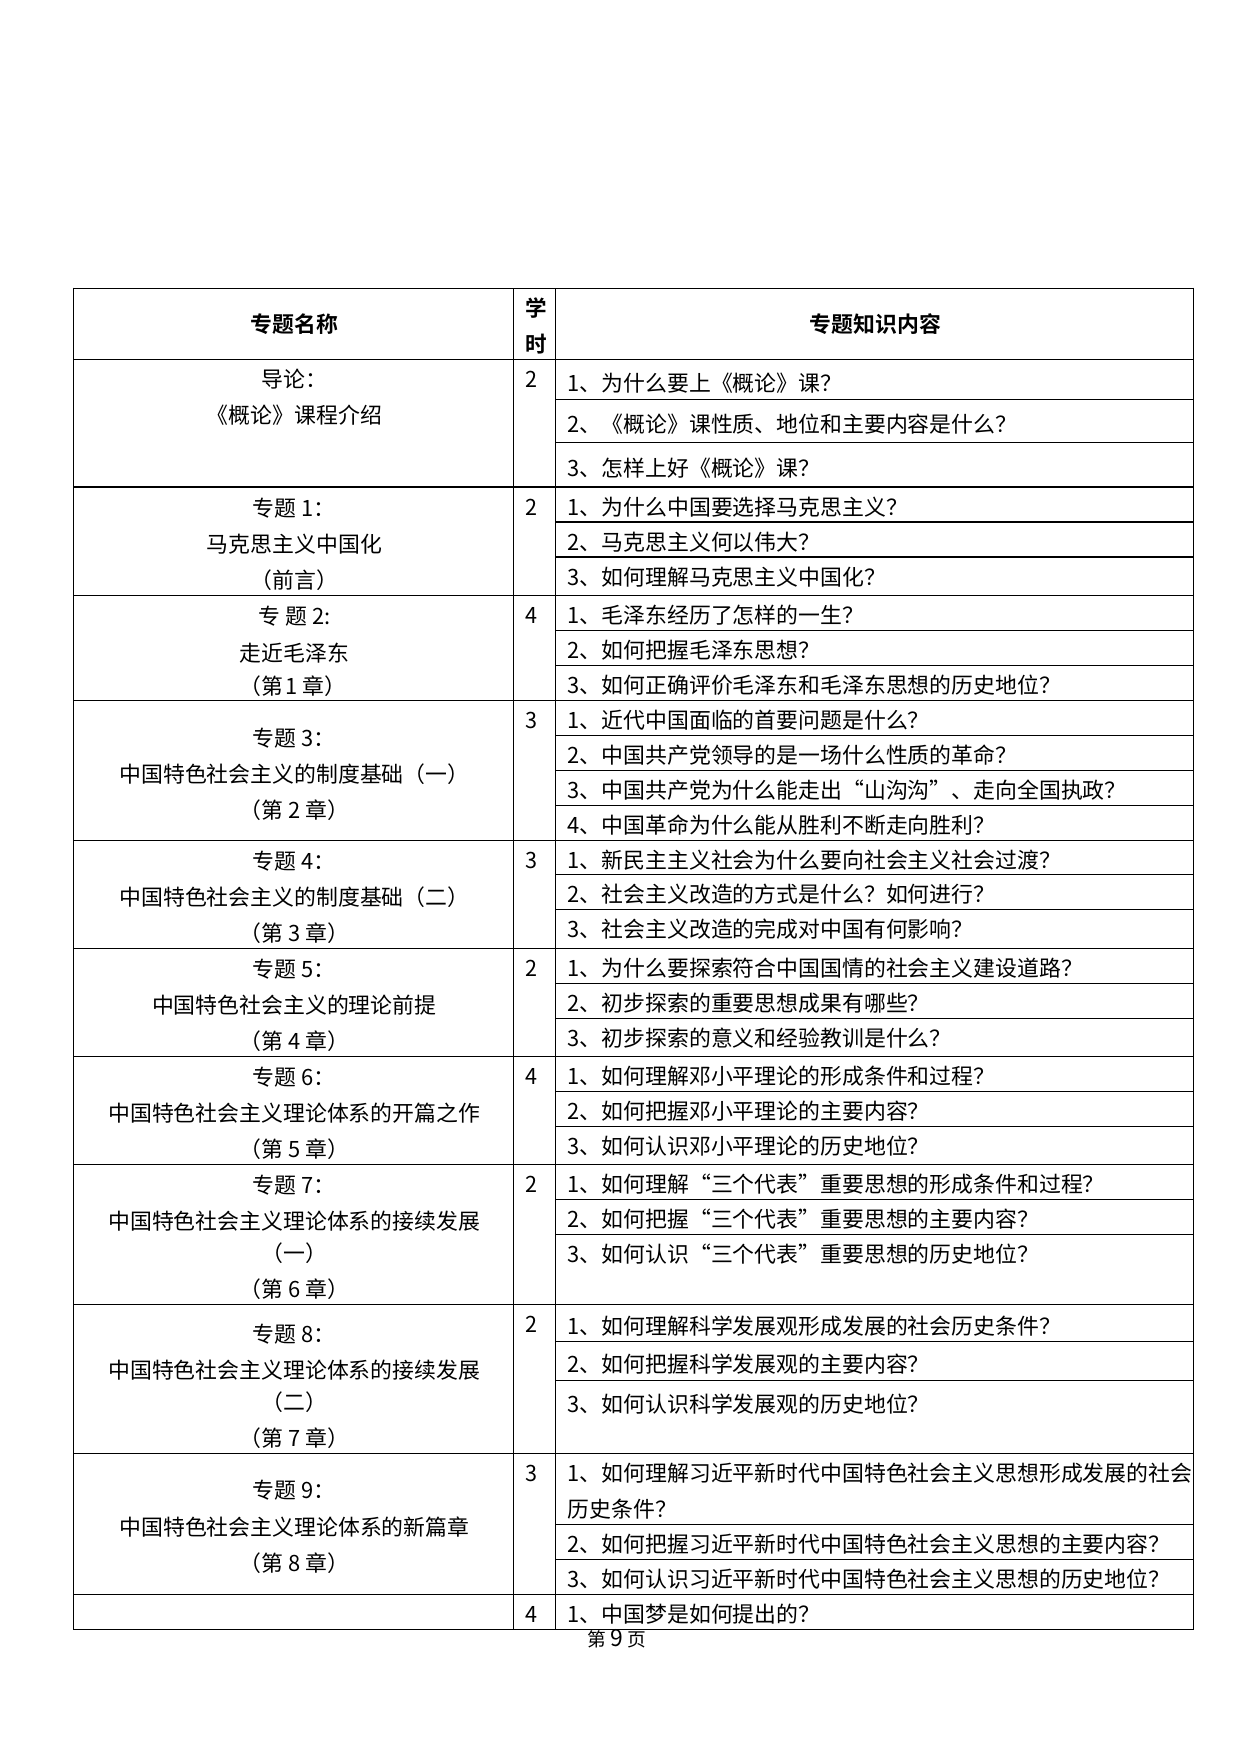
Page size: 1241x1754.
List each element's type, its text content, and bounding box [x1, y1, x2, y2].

table_cell 1、如何理解邓小平理论的形成条件和过程？ [556, 1057, 1193, 1091]
table_cell 2、如何把握科学发展观的主要内容？ [556, 1342, 1193, 1380]
table_cell 3、社会主义改造的完成对中国有何影响？ [556, 910, 1193, 948]
table_cell 3、如何认识邓小平理论的历史地位？ [556, 1127, 1193, 1164]
table_cell 1、如何理解科学发展观形成发展的社会历史条件？ [556, 1305, 1193, 1341]
table_cell 1、如何理解习近平新时代中国特色社会主义思想形成发展的社会 历史条件？ [556, 1454, 1193, 1524]
table_cell 2、如何把握邓小平理论的主要内容？ [556, 1092, 1193, 1126]
table_cell 2、社会主义改造的方式是什么？如何进行？ [556, 875, 1193, 909]
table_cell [74, 1595, 513, 1628]
table_cell 1、中国梦是如何提出的？ [556, 1595, 1193, 1628]
table_cell 3、如何正确评价毛泽东和毛泽东思想的历史地位？ [556, 666, 1193, 700]
table_cell 专 题 2: 走近毛泽东 （第 1 章） [74, 596, 513, 700]
table_cell 3、如何认识“三个代表”重要思想的历史地位？ [556, 1235, 1193, 1304]
table_cell 1、为什么中国要选择马克思主义？ [556, 488, 1193, 521]
table_cell 3、怎样上好《概论》课？ [556, 443, 1193, 486]
table_cell 2 [514, 949, 555, 1056]
table_cell 3、如何认识科学发展观的历史地位？ [556, 1381, 1193, 1453]
table_cell 4、中国革命为什么能从胜利不断走向胜利？ [556, 806, 1193, 839]
table_cell 1、为什么要上《概论》课？ [556, 360, 1193, 399]
table_header 专题知识内容 [556, 289, 1193, 358]
table_cell 专题 1： 马克思主义中国化 （前言） [74, 488, 513, 595]
table_cell 专题 6： 中国特色社会主义理论体系的开篇之作 （第 5 章） [74, 1057, 513, 1164]
table_cell 2、如何把握毛泽东思想？ [556, 631, 1193, 664]
table_header 学 时 [514, 289, 555, 358]
table_cell 4 [514, 1057, 555, 1164]
table_header 专题名称 [74, 289, 513, 358]
table_cell 1、为什么要探索符合中国国情的社会主义建设道路？ [556, 949, 1193, 983]
table_cell 1、如何理解“三个代表”重要思想的形成条件和过程？ [556, 1165, 1193, 1199]
table_cell 专题 5： 中国特色社会主义的理论前提 （第 4 章） [74, 949, 513, 1056]
table_cell 2、初步探索的重要思想成果有哪些？ [556, 984, 1193, 1017]
table_cell 2、如何把握习近平新时代中国特色社会主义思想的主要内容？ [556, 1525, 1193, 1559]
table_cell 3、如何理解马克思主义中国化？ [556, 558, 1193, 595]
table_cell 3、中国共产党为什么能走出“山沟沟”、走向全国执政？ [556, 771, 1193, 804]
table_cell 2、马克思主义何以伟大？ [556, 523, 1193, 556]
table_cell 2 [514, 360, 555, 486]
table_cell 2 [514, 1165, 555, 1304]
table_cell 3、如何认识习近平新时代中国特色社会主义思想的历史地位？ [556, 1560, 1193, 1593]
table_cell 专题 9： 中国特色社会主义理论体系的新篇章 （第 8 章） [74, 1454, 513, 1593]
table_cell 1、毛泽东经历了怎样的一生？ [556, 596, 1193, 629]
table_cell 专题 8： 中国特色社会主义理论体系的接续发展（二） （第 7 章） [74, 1305, 513, 1453]
table_cell 3 [514, 841, 555, 948]
table_cell 2、《概论》课性质、地位和主要内容是什么？ [556, 400, 1193, 442]
table_cell 1、新民主主义社会为什么要向社会主义社会过渡？ [556, 841, 1193, 874]
table_cell 3 [514, 701, 555, 839]
table_cell 2 [514, 1305, 555, 1453]
table_cell 专题 3： 中国特色社会主义的制度基础（一） （第 2 章） [74, 701, 513, 839]
table_cell 2、如何把握“三个代表”重要思想的主要内容？ [556, 1200, 1193, 1234]
table_cell 3 [514, 1454, 555, 1593]
table_cell 2 [514, 488, 555, 595]
table_cell 导论： 《概论》课程介绍 [74, 360, 513, 486]
table_cell 3、初步探索的意义和经验教训是什么？ [556, 1019, 1193, 1056]
table_cell 4 [514, 596, 555, 700]
table_cell 1、近代中国面临的首要问题是什么？ [556, 701, 1193, 735]
table_cell 专题 4： 中国特色社会主义的制度基础（二） （第 3 章） [74, 841, 513, 948]
table_cell 4 [514, 1595, 555, 1628]
table_cell 2、中国共产党领导的是一场什么性质的革命？ [556, 736, 1193, 770]
table_cell 专题 7： 中国特色社会主义理论体系的接续发展（一） （第 6 章） [74, 1165, 513, 1304]
